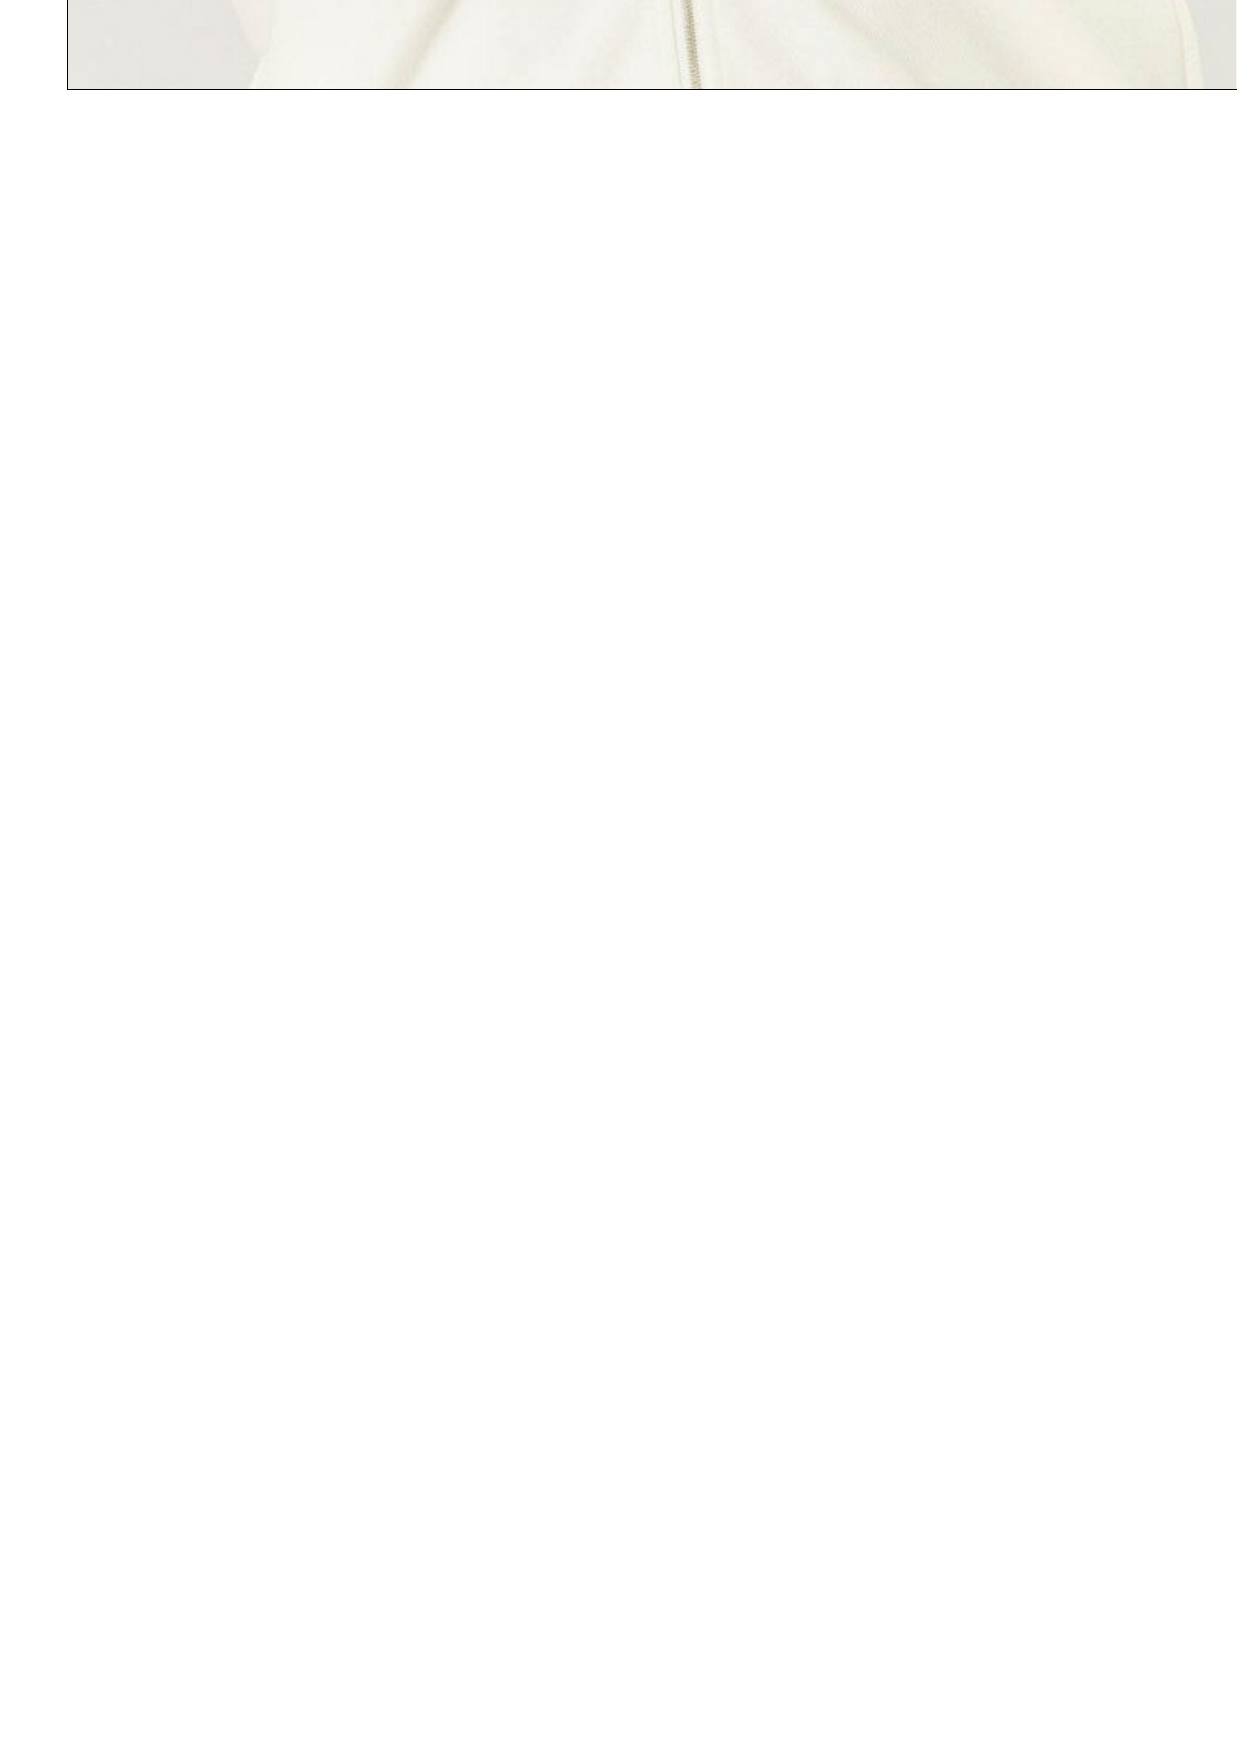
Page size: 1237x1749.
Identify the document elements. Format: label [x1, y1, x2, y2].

picture [68, 0, 1237, 89]
